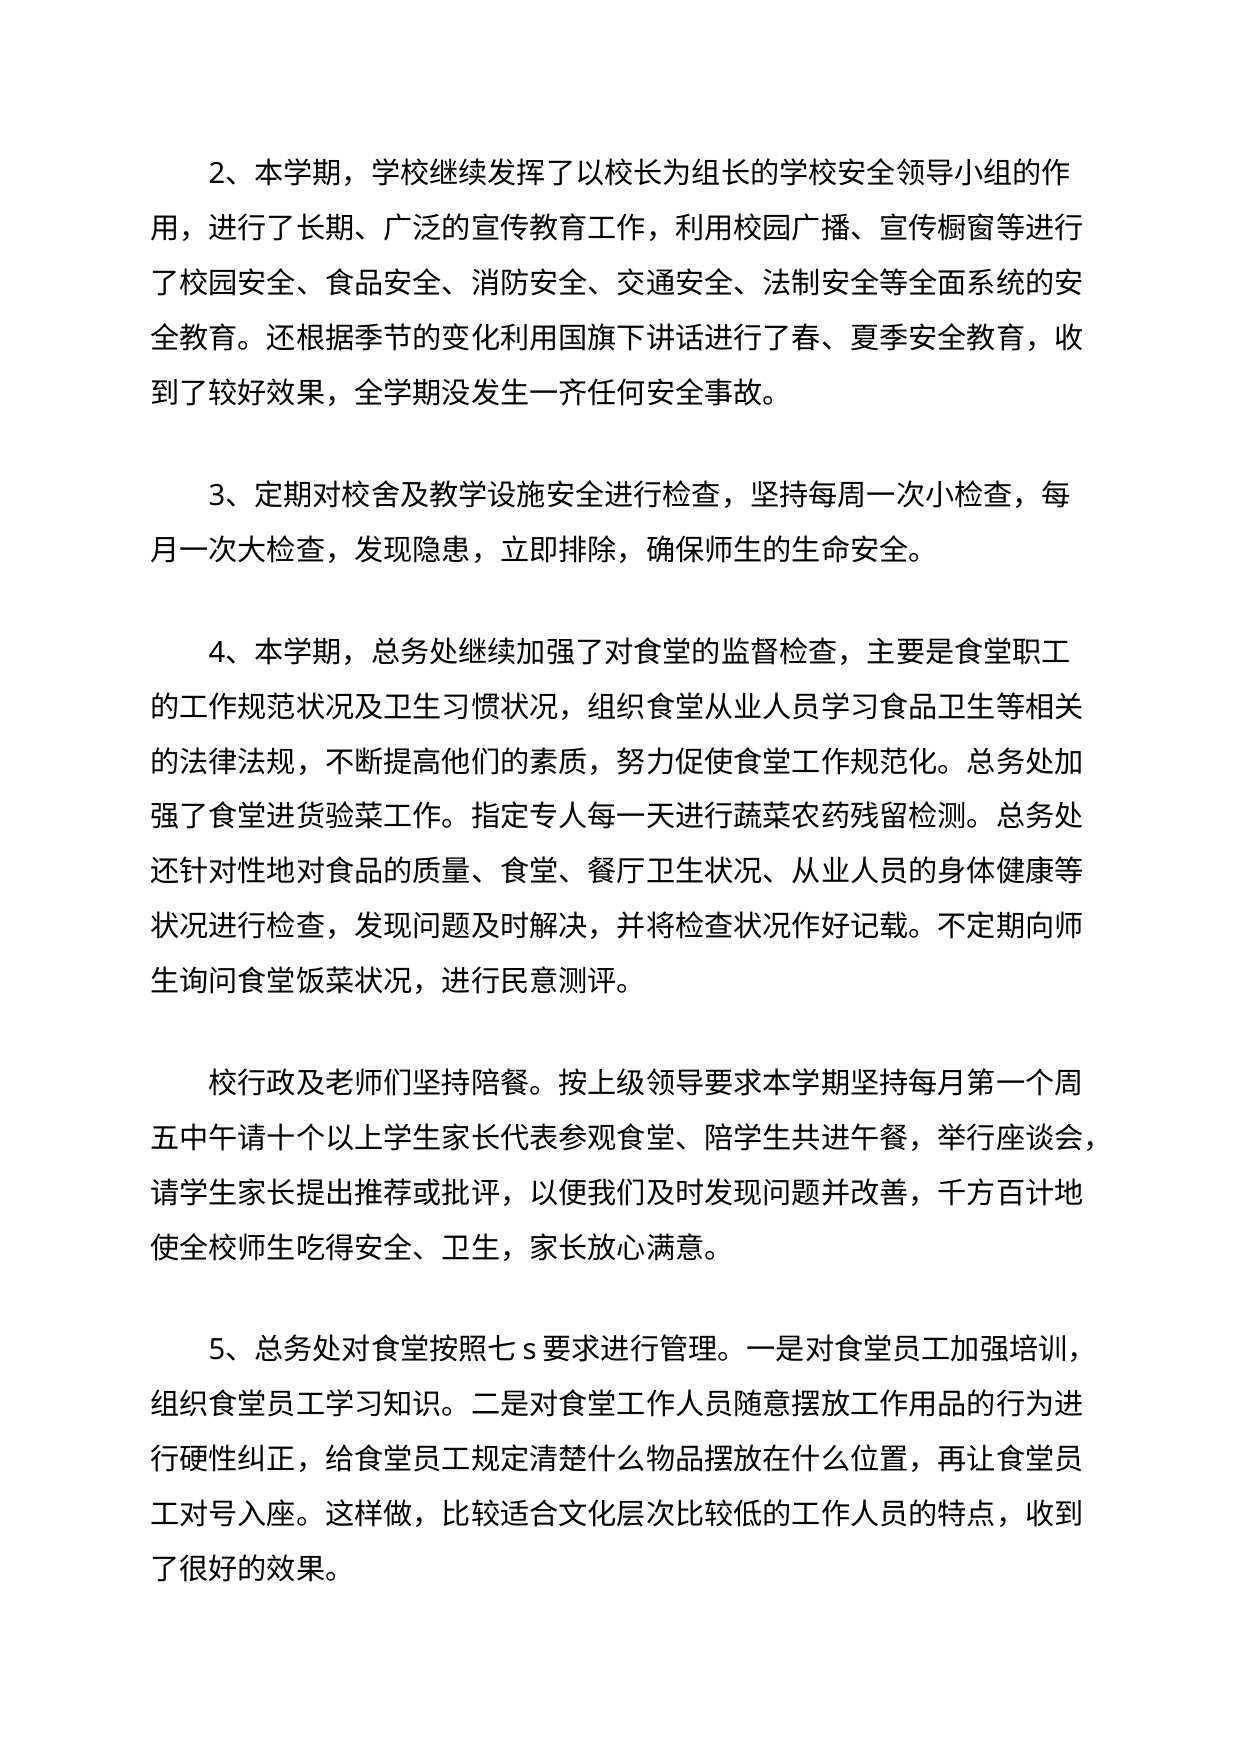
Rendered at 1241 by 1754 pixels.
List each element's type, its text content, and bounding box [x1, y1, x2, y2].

text 校行政及老师们坚持陪餐。按上级领导要求本学期坚持每月第一个周五中午请十个以上学生家长代表参观食堂、陪学生共进午餐，举行座谈会，请学生家长提出推荐或批评，以便我们及时发现问题并改善，千方百计地使全校师生吃得安全、卫生，家长放心满意。 [150, 1059, 1090, 1266]
text 2、本学期，学校继续发挥了以校长为组长的学校安全领导小组的作用，进行了长期、广泛的宣传教育工作，利用校园广播、宣传橱窗等进行了校园安全、食品安全、消防安全、交通安全、法制安全等全面系统的安全教育。还根据季节的变化利用国旗下讲话进行了春、夏季安全教育，收到了较好效果，全学期没发生一齐任何安全事故。 [150, 150, 1090, 412]
text 4、本学期，总务处继续加强了对食堂的监督检查，主要是食堂职工的工作规范状况及卫生习惯状况，组织食堂从业人员学习食品卫生等相关的法律法规，不断提高他们的素质，努力促使食堂工作规范化。总务处加强了食堂进货验菜工作。指定专人每一天进行蔬菜农药残留检测。总务处还针对性地对食品的质量、食堂、餐厅卫生状况、从业人员的身体健康等状况进行检查，发现问题及时解决，并将检查状况作好记载。不定期向师生询问食堂饭菜状况，进行民意测评。 [150, 628, 1090, 1000]
text 5、总务处对食堂按照七s要求进行管理。一是对食堂员工加强培训，组织食堂员工学习知识。二是对食堂工作人员随意摆放工作用品的行为进行硬性纠正，给食堂员工规定清楚什么物品摆放在什么位置，再让食堂员工对号入座。这样做，比较适合文化层次比较低的工作人员的特点，收到了很好的效果。 [150, 1326, 1090, 1588]
text 3、定期对校舍及教学设施安全进行检查，坚持每周一次小检查，每月一次大检查，发现隐患，立即排除，确保师生的生命安全。 [150, 471, 1090, 569]
